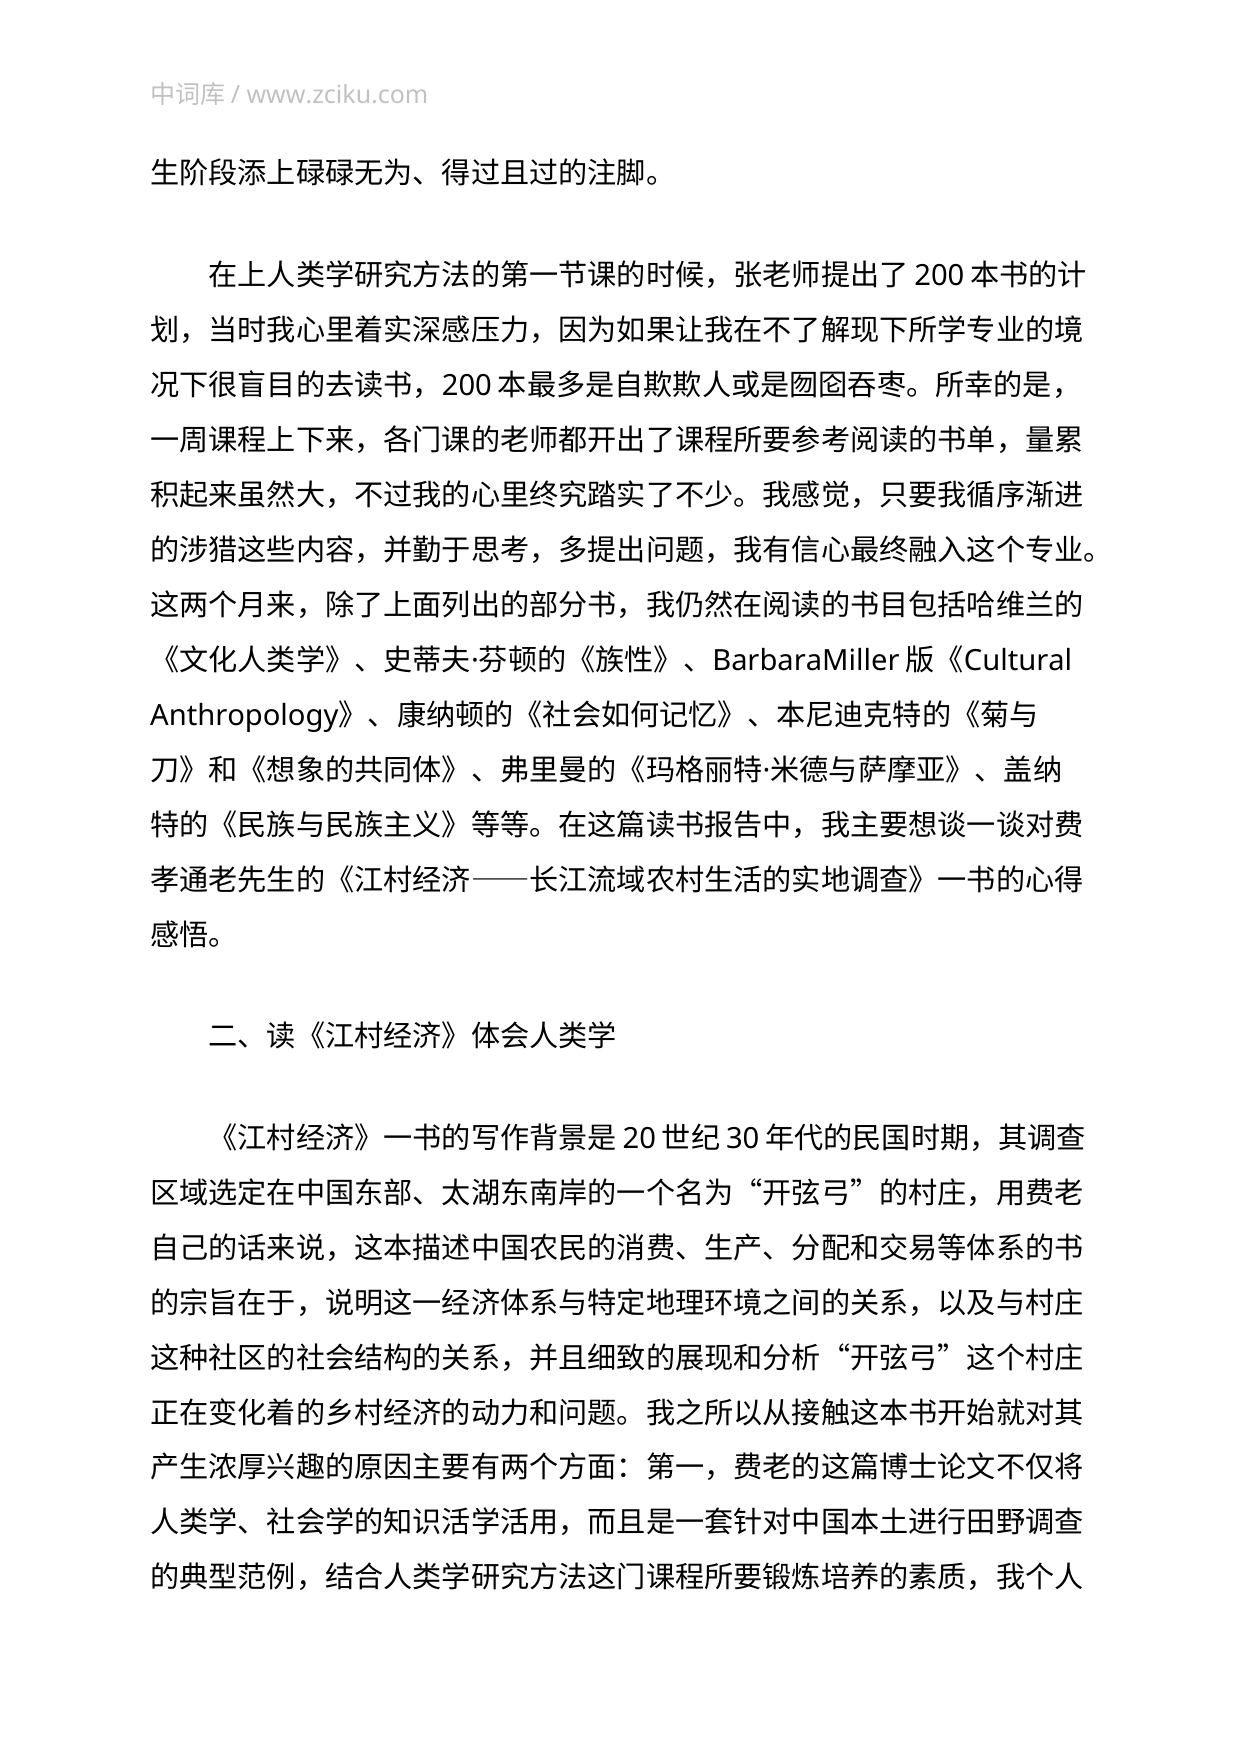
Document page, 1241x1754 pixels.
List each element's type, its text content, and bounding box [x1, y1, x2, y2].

text 在上人类学研究方法的第一节课的时候，张老师提出了200本书的计划，当时我心里着实深感压力，因为如果让我在不了解现下所学专业的境况下很盲目的去读书，200本最多是自欺欺人或是囫囵吞枣。所幸的是，一周课程上下来，各门课的老师都开出了课程所要参考阅读的书单，量累积起来虽然大，不过我的心里终究踏实了不少。我感觉，只要我循序渐进的涉猎这些内容，并勤于思考，多提出问题，我有信心最终融入这个专业。这两个月来，除了上面列出的部分书，我仍然在阅读的书目包括哈维兰的《文化人类学》、史蒂夫·芬顿的《族性》、BarbaraMiller版《Cultural Anthropology》、康纳顿的《社会如何记忆》、本尼迪克特的《菊与刀》和《想象的共同体》、弗里曼的《玛格丽特·米德与萨摩亚》、盖纳特的《民族与民族主义》等等。在这篇读书报告中，我主要想谈一谈对费孝通老先生的《江村经济——长江流域农村生活的实地调查》一书的心得感悟。 [150, 252, 1090, 953]
text 二、读《江村经济》体会人类学 [150, 1013, 1090, 1055]
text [150, 150, 1090, 192]
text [150, 1114, 1090, 1596]
